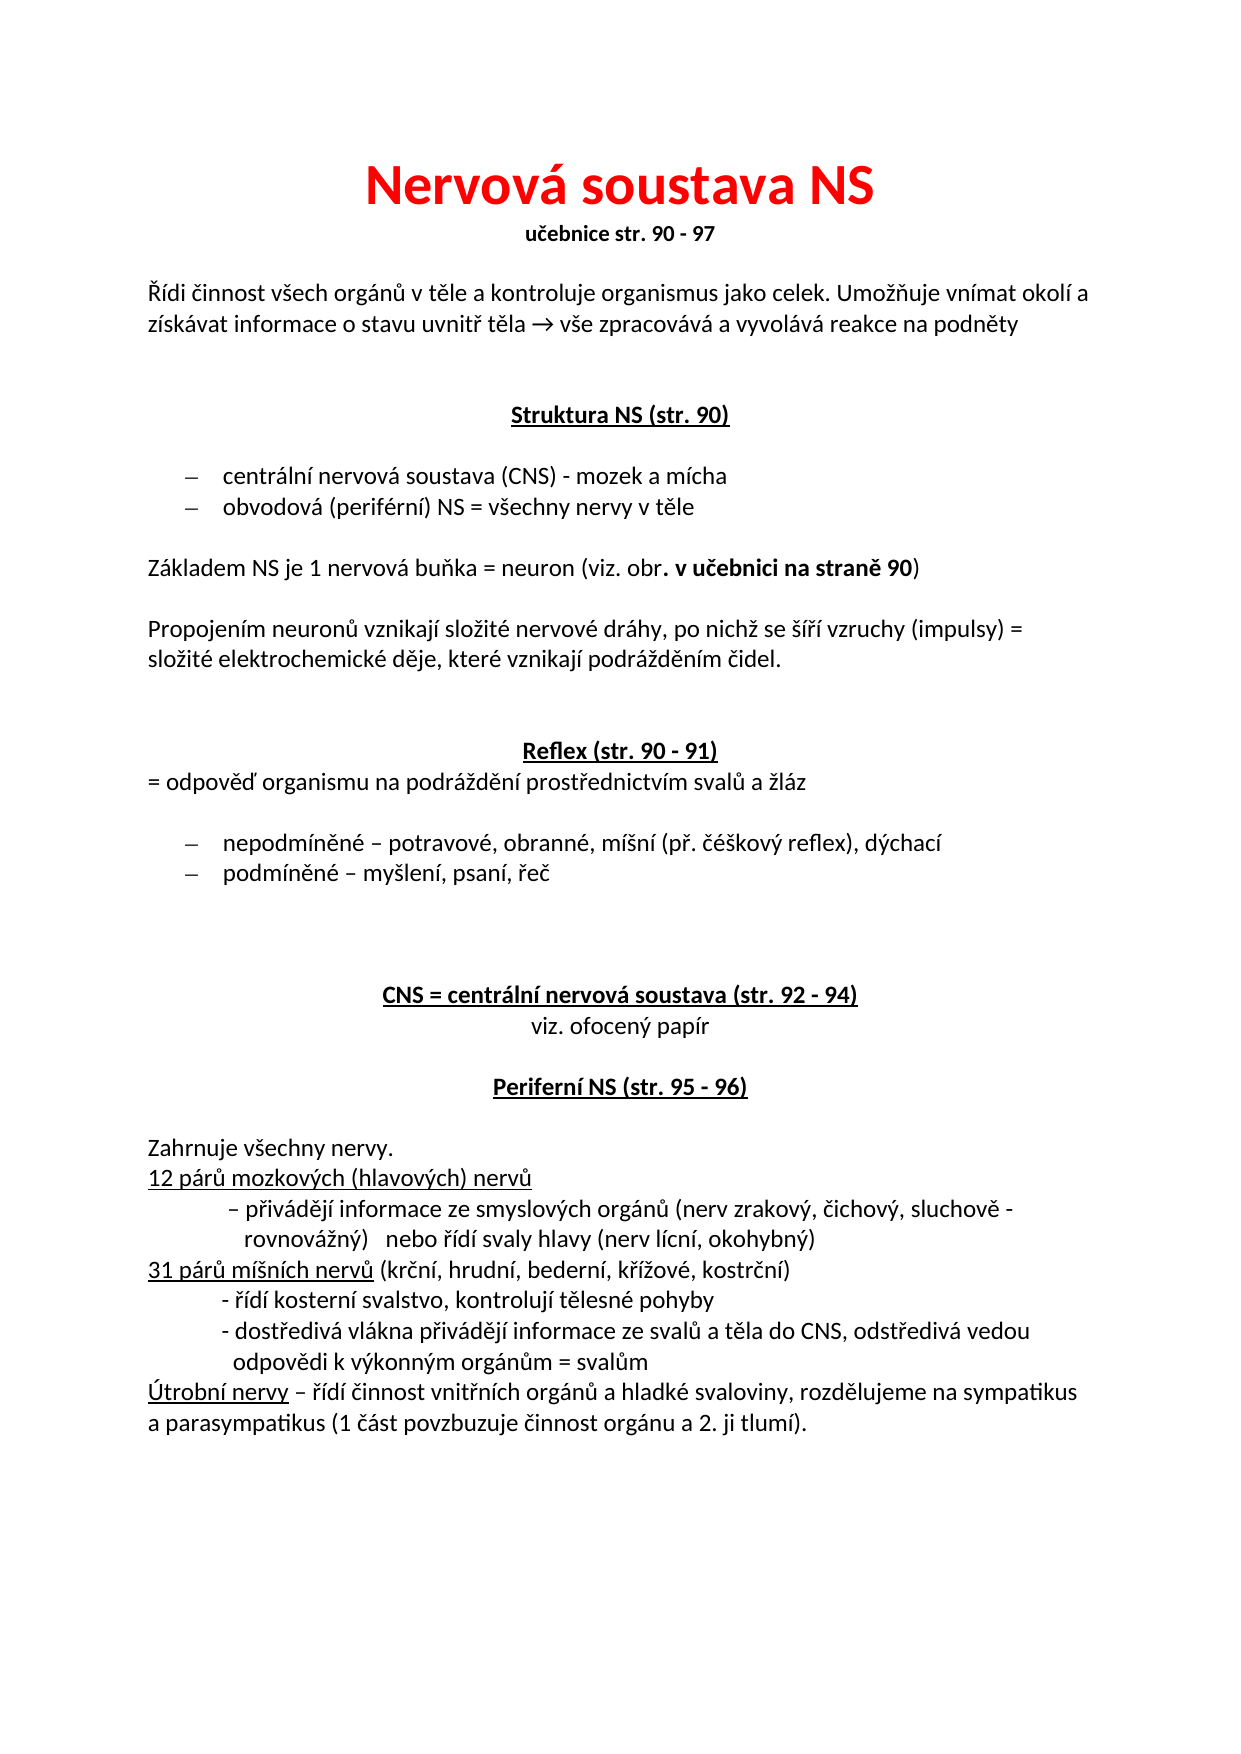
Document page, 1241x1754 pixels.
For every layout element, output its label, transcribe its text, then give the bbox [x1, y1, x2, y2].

text Propojením neuronů vznikají složité nervové dráhy, po nichž se šíří vzruchy (impulsy) = složité elektrochemické děje, které vznikají podrážděním čidel. [148, 613, 1093, 674]
text = odpověď organismu na podráždění prostřednictvím svalů a žláz [148, 766, 1093, 796]
text Útrobní nervy – řídí činnost vnitřních orgánů a hladké svaloviny, rozdělujeme na sympatikus a parasympatikus (1 část povzbuzuje činnost orgánu a 2. ji tlumí). [148, 1376, 1093, 1437]
text Nervová soustava NS [148, 148, 1093, 219]
text Zahrnuje všechny nervy. [148, 1132, 1093, 1162]
text viz. ofocený papír [148, 1010, 1093, 1040]
text 12 párů mozkových (hlavových) nervů [148, 1162, 1093, 1193]
text - řídí kosterní svalstvo, kontrolují tělesné pohyby [148, 1284, 1093, 1315]
text Struktura NS (str. 90) [148, 399, 1093, 430]
text – přivádějí informace ze smyslových orgánů (nerv zrakový, čichový, sluchově - rovnovážný) nebo řídí svaly hlavy (nerv lícní, okohybný) [148, 1193, 1093, 1254]
text 31 párů míšních nervů (krční, hrudní, bederní, křížové, kostrční) [148, 1254, 1093, 1284]
text - dostředivá vlákna přivádějí informace ze svalů a těla do CNS, odstředivá vedou odpovědi k výkonným orgánům = svalům [148, 1315, 1093, 1376]
list obvodová (periférní) NS = všechny nervy v těle [185, 491, 1093, 522]
list centrální nervová soustava (CNS) - mozek a mícha [185, 461, 1093, 491]
list podmíněné – myšlení, psaní, řeč [185, 857, 1093, 888]
text Periferní NS (str. 95 - 96) [148, 1071, 1093, 1101]
text učebnice str. 90 - 97 [148, 219, 1093, 247]
text Řídi činnost všech orgánů v těle a kontroluje organismus jako celek. Umožňuje vnímat okolí a získávat informace o stavu uvnitř těla → vše zpracovává a vyvolává reakce na podněty [148, 277, 1093, 338]
text CNS = centrální nervová soustava (str. 92 - 94) [148, 979, 1093, 1010]
text Základem NS je 1 nervová buňka = neuron (viz. obr. v učebnici na straně 90) [148, 552, 1093, 583]
list nepodmíněné – potravové, obranné, míšní (př. čéškový reflex), dýchací [185, 827, 1093, 857]
text Reflex (str. 90 - 91) [148, 735, 1093, 766]
